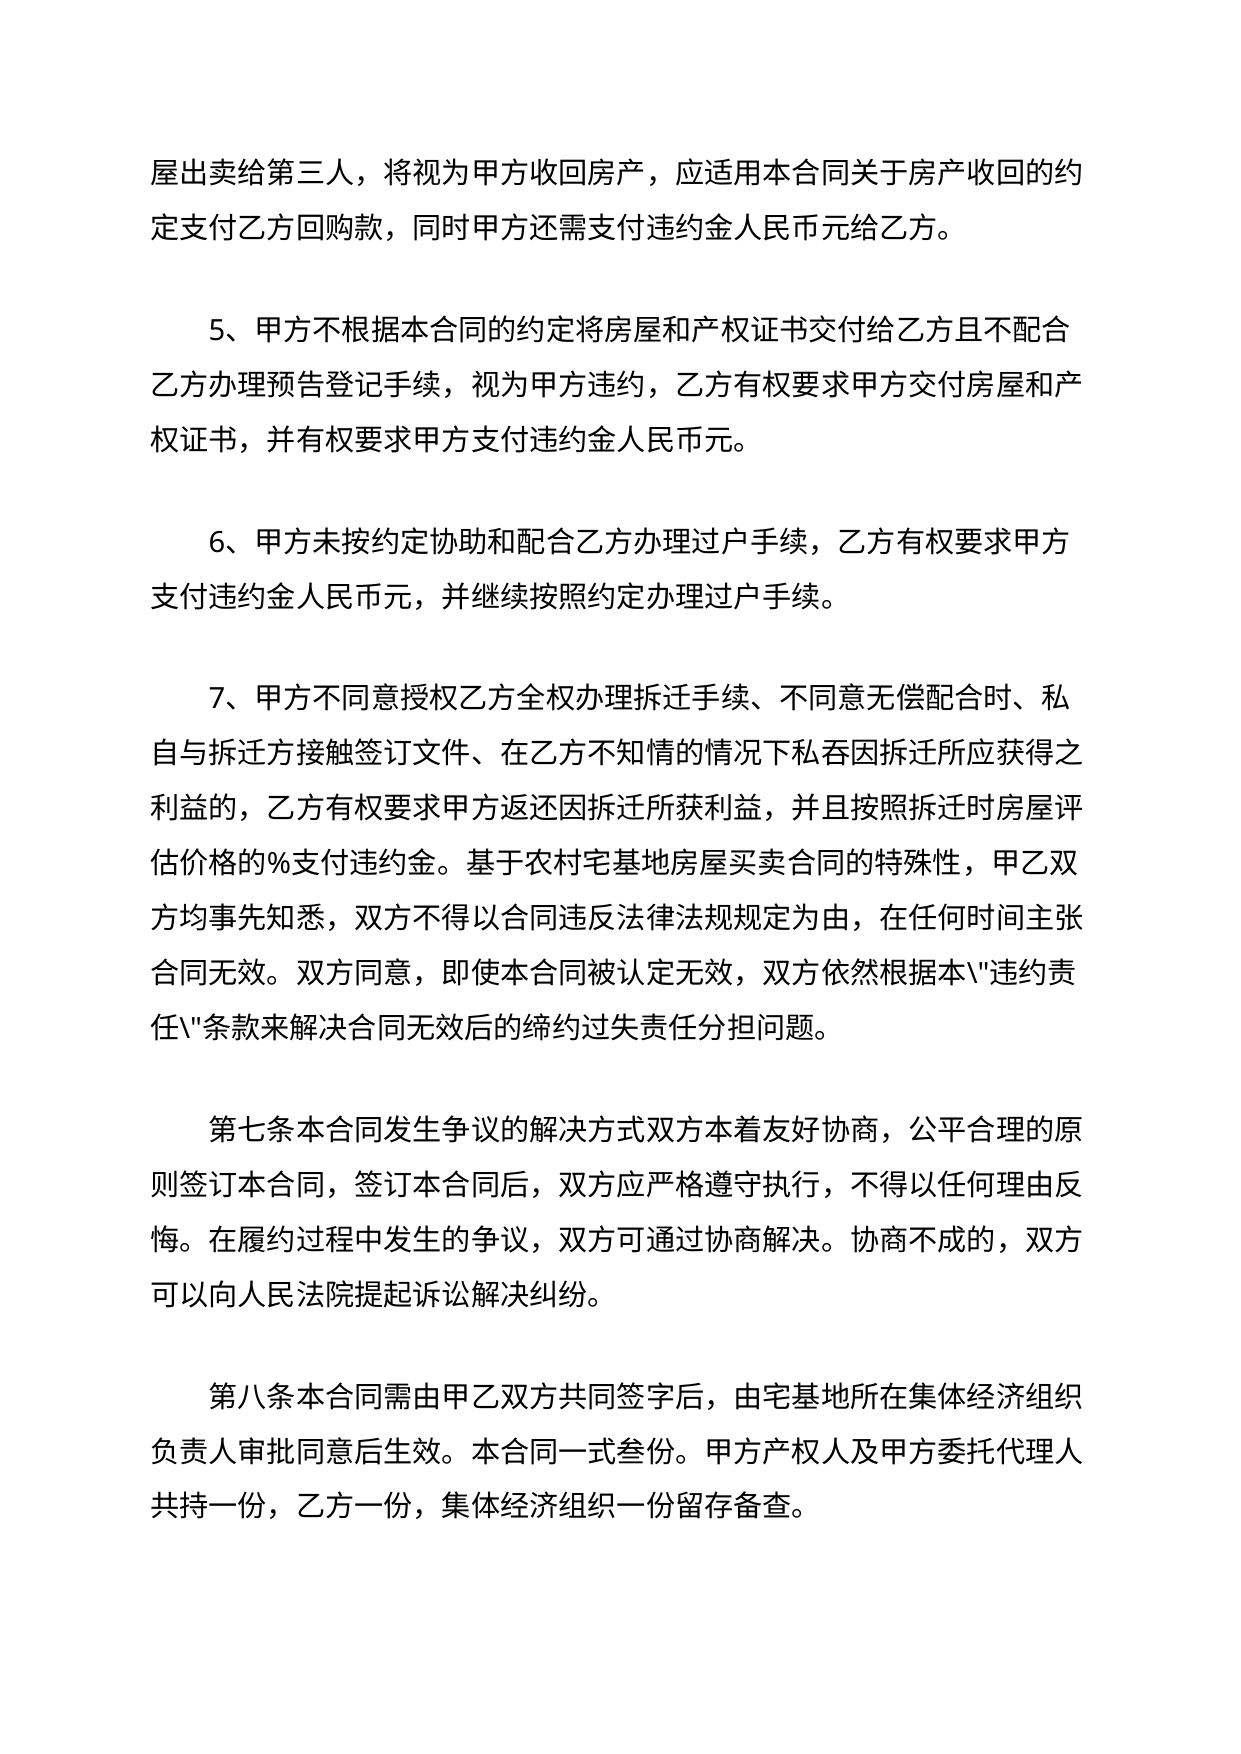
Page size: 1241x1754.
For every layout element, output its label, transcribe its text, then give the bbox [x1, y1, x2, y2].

text 7、甲方不同意授权乙方全权办理拆迁手续、不同意无偿配合时、私自与拆迁方接触签订文件、在乙方不知情的情况下私吞因拆迁所应获得之利益的，乙方有权要求甲方返还因拆迁所获利益，并且按照拆迁时房屋评估价格的%支付违约金。基于农村宅基地房屋买卖合同的特殊性，甲乙双方均事先知悉，双方不得以合同违反法律法规规定为由，在任何时间主张合同无效。双方同意，即使本合同被认定无效，双方依然根据本\"违约责任\"条款来解决合同无效后的缔约过失责任分担问题。 [150, 675, 1090, 1047]
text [150, 150, 1090, 247]
text 第八条本合同需由甲乙双方共同签字后，由宅基地所在集体经济组织负责人审批同意后生效。本合同一式叁份。甲方产权人及甲方委托代理人共持一份，乙方一份，集体经济组织一份留存备查。 [150, 1373, 1090, 1525]
text 第七条本合同发生争议的解决方式双方本着友好协商，公平合理的原则签订本合同，签订本合同后，双方应严格遵守执行，不得以任何理由反悔。在履约过程中发生的争议，双方可通过协商解决。协商不成的，双方可以向人民法院提起诉讼解决纠纷。 [150, 1107, 1090, 1314]
text 5、甲方不根据本合同的约定将房屋和产权证书交付给乙方且不配合乙方办理预告登记手续，视为甲方违约，乙方有权要求甲方交付房屋和产权证书，并有权要求甲方支付违约金人民币元。 [150, 307, 1090, 459]
text 6、甲方未按约定协助和配合乙方办理过户手续，乙方有权要求甲方支付违约金人民币元，并继续按照约定办理过户手续。 [150, 518, 1090, 616]
